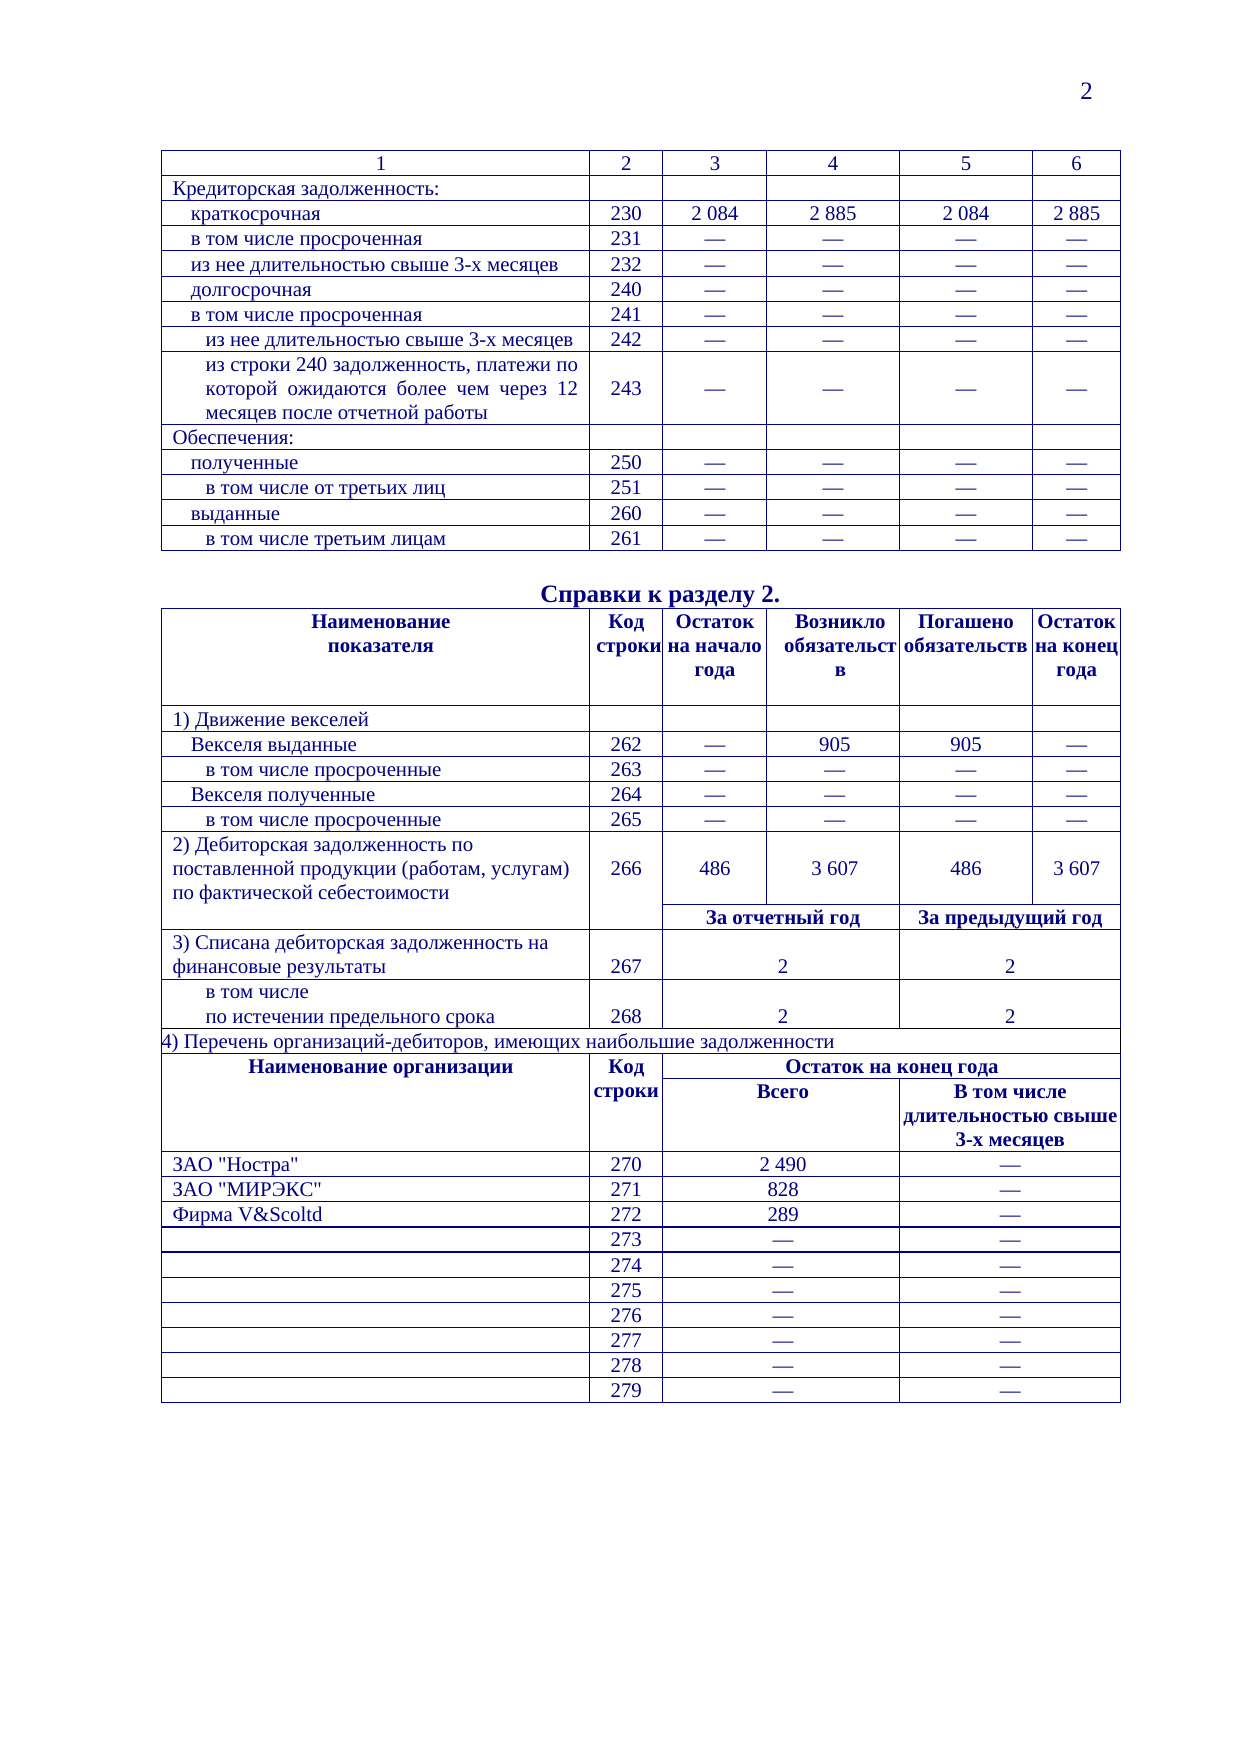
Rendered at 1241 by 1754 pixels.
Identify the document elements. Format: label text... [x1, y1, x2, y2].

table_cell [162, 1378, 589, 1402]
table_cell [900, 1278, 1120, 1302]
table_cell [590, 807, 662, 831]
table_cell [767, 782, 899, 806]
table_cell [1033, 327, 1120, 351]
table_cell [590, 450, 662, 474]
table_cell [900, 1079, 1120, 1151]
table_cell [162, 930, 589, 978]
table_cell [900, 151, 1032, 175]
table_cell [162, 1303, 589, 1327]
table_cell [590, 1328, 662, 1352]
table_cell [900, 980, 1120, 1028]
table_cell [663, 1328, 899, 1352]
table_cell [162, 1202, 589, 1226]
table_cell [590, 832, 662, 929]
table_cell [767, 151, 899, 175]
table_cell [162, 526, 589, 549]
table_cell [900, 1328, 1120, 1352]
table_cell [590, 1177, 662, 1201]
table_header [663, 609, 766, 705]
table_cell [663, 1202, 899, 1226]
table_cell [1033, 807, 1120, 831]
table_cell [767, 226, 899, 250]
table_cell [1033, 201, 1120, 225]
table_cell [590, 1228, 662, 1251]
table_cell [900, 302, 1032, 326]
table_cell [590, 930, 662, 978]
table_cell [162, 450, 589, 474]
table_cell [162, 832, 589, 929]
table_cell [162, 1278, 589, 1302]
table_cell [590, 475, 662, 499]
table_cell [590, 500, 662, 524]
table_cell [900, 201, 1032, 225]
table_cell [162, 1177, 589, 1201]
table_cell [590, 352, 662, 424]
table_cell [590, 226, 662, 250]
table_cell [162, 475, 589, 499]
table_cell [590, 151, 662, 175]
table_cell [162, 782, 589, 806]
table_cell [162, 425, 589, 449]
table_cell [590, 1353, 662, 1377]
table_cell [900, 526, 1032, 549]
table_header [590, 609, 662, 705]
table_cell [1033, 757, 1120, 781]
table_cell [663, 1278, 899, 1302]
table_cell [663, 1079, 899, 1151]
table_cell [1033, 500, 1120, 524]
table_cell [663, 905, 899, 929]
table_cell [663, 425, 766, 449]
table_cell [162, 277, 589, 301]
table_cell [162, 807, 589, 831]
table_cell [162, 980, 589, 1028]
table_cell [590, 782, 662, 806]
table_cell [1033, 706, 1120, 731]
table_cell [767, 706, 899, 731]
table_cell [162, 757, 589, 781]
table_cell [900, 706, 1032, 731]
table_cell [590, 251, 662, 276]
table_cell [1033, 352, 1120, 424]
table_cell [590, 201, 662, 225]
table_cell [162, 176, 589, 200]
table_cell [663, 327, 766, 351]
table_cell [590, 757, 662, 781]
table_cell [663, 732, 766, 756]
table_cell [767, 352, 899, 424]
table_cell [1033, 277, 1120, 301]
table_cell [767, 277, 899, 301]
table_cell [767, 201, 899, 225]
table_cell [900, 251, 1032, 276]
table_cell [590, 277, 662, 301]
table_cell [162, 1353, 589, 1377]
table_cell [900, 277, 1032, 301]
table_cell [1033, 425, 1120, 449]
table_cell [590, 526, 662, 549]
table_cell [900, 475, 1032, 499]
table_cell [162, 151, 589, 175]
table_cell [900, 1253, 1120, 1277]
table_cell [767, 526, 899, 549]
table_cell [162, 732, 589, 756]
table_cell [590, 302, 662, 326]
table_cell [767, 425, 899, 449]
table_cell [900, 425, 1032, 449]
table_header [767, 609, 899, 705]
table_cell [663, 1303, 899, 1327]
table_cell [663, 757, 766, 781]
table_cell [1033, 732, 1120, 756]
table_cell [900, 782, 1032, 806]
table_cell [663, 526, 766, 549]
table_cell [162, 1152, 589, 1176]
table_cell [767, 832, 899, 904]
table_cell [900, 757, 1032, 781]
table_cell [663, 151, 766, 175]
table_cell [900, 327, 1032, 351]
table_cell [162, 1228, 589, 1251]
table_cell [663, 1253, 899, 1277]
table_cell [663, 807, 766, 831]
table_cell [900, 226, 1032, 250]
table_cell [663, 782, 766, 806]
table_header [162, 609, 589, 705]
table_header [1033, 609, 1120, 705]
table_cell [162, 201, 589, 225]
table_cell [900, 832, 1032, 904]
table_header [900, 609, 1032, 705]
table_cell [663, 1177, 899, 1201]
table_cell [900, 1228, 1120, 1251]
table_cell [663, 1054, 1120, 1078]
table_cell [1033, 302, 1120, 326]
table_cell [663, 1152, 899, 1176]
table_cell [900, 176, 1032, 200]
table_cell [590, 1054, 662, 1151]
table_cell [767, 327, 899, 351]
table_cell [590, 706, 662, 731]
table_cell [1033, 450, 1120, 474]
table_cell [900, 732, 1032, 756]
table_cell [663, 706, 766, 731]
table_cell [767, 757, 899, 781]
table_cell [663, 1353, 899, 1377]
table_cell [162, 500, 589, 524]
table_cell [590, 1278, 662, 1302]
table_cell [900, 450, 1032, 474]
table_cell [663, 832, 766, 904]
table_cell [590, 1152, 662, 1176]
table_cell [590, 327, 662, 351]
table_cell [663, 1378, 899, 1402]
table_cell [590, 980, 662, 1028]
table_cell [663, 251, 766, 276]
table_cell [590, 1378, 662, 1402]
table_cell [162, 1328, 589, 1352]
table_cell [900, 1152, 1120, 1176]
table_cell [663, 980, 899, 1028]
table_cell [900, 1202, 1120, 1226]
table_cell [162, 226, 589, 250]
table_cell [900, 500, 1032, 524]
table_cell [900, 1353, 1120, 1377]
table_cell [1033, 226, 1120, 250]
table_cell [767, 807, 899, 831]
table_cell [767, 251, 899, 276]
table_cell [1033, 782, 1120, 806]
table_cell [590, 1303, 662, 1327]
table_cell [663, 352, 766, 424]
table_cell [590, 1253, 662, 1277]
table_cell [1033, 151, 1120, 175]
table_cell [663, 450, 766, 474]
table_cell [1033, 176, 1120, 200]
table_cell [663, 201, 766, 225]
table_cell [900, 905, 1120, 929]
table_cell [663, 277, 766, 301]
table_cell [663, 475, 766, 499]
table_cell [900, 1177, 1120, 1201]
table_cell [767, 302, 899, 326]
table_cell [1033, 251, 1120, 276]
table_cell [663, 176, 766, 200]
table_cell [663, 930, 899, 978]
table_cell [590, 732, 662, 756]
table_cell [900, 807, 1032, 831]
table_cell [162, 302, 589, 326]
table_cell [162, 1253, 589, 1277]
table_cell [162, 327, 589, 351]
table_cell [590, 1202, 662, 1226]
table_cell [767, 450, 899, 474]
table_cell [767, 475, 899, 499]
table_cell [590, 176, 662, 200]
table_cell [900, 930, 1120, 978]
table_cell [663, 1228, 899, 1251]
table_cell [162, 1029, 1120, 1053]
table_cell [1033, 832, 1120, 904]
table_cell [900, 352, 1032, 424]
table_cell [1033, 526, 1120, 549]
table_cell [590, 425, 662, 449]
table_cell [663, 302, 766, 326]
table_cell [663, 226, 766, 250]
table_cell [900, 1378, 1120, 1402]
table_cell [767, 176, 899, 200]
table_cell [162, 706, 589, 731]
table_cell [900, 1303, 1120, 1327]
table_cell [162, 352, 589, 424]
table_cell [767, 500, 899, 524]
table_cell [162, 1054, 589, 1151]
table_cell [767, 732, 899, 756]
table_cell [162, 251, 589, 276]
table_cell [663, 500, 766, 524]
text Справки к разделу 2. [187, 579, 1132, 608]
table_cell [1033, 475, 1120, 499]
